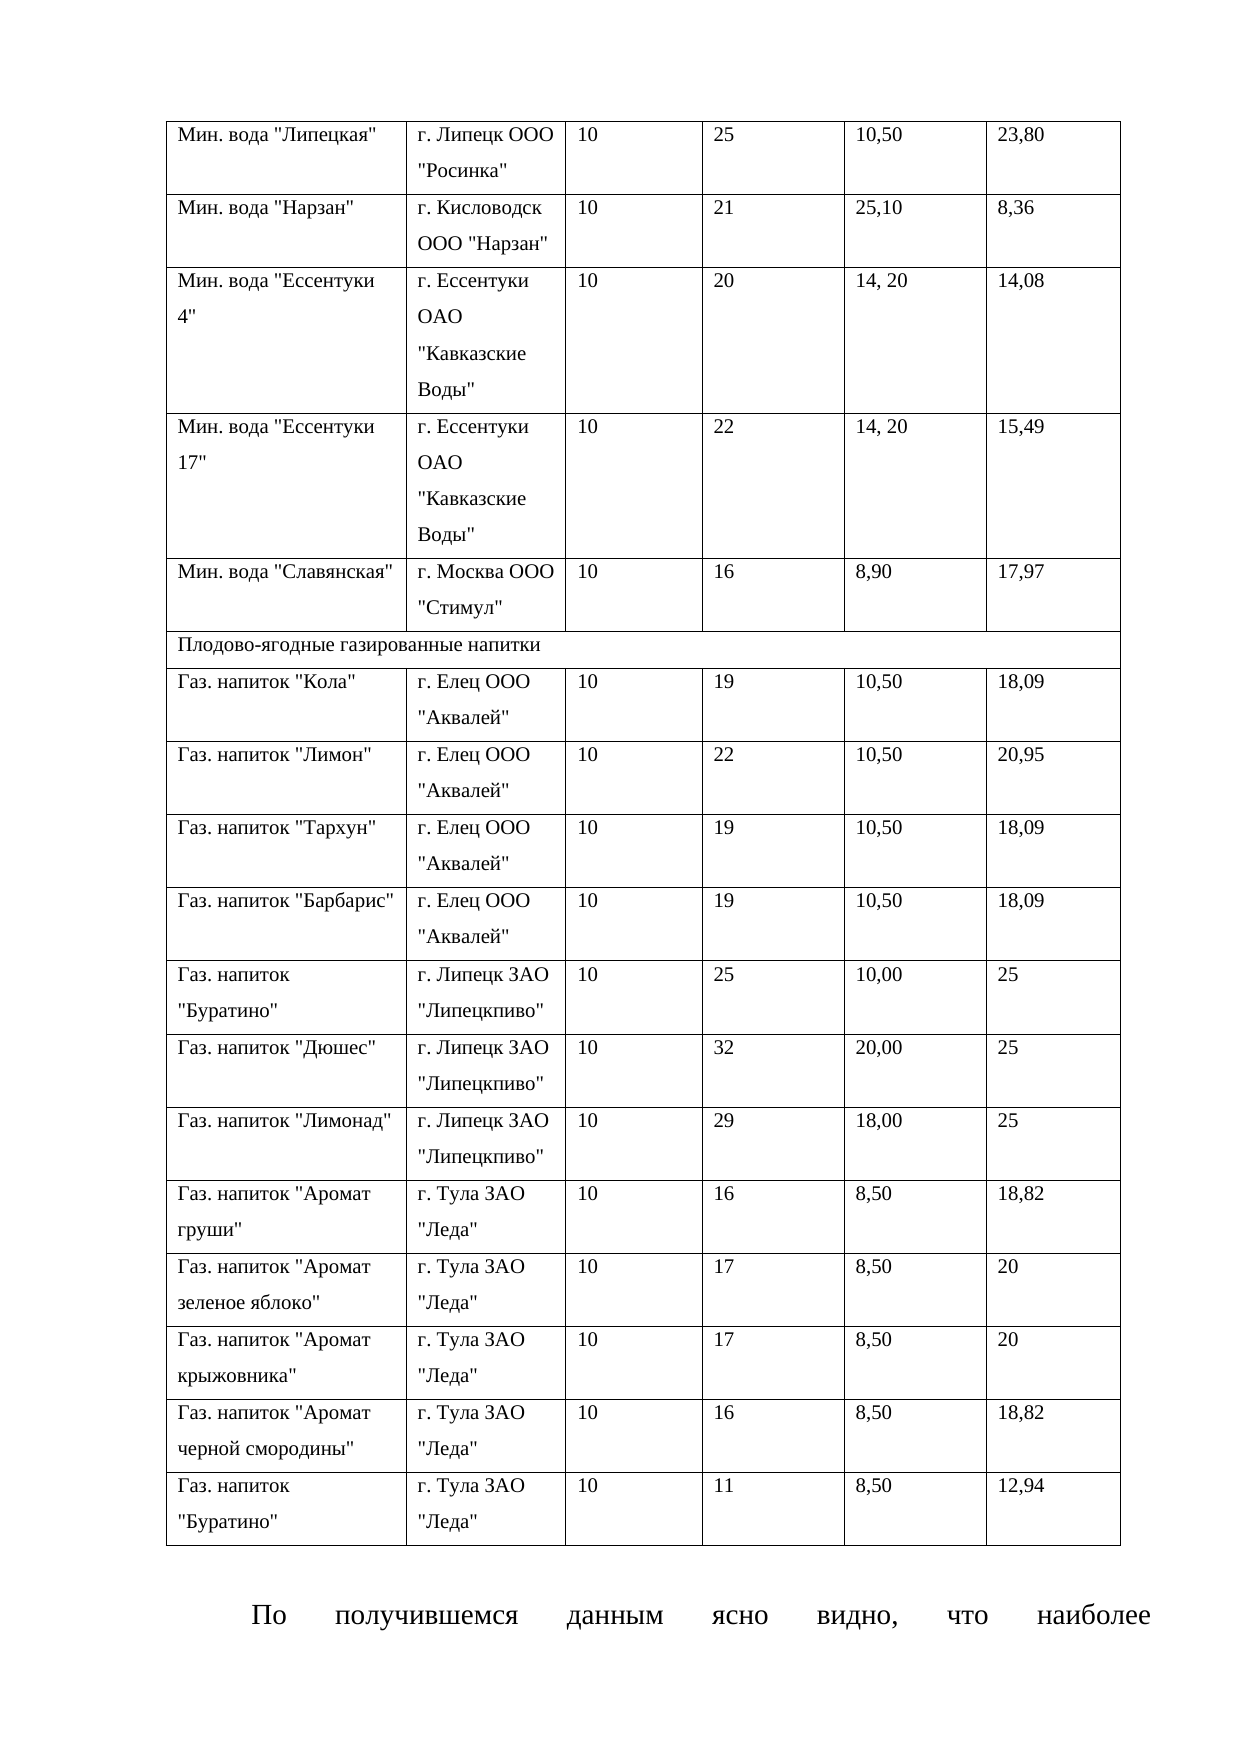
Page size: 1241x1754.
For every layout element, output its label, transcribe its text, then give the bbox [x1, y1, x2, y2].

table_cell г. Липецк ООО "Росинка" [407, 122, 565, 194]
table_cell 21 [703, 195, 844, 267]
table_cell г. Елец ООО "Аквалей" [407, 888, 565, 960]
table_cell 10,00 [845, 961, 986, 1033]
table_cell г. Ессентуки ОАО "Кавказские Воды" [407, 414, 565, 558]
table_cell 8,50 [845, 1254, 986, 1326]
table_cell 32 [703, 1035, 844, 1107]
table_cell 22 [703, 414, 844, 558]
table_cell 10 [566, 414, 702, 558]
table_cell 10 [566, 1254, 702, 1326]
table_cell 15,49 [987, 414, 1120, 558]
table_cell 8,50 [845, 1181, 986, 1253]
table_cell 11 [703, 1473, 844, 1545]
table_cell 8,50 [845, 1400, 986, 1472]
table_cell г. Кисловодск ООО "Нарзан" [407, 195, 565, 267]
table_cell г. Тула ЗАО "Леда" [407, 1400, 565, 1472]
table_cell 18,09 [987, 815, 1120, 887]
table_cell 10,50 [845, 888, 986, 960]
table_cell 10 [566, 669, 702, 741]
table_cell 8,90 [845, 559, 986, 631]
table_cell Газ. напиток "Лимонад" [167, 1108, 406, 1180]
table_cell 12,94 [987, 1473, 1120, 1545]
table_cell 20 [703, 268, 844, 412]
table_cell г. Тула ЗАО "Леда" [407, 1181, 565, 1253]
table_cell Мин. вода "Ессентуки 4" [167, 268, 406, 412]
table_cell 10 [566, 1108, 702, 1180]
table_cell 25,10 [845, 195, 986, 267]
table_cell 10 [566, 195, 702, 267]
table_cell Мин. вода "Славянская" [167, 559, 406, 631]
table_cell г. Тула ЗАО "Леда" [407, 1254, 565, 1326]
table_cell 10 [566, 1473, 702, 1545]
table_cell 19 [703, 815, 844, 887]
table_cell Мин. вода "Нарзан" [167, 195, 406, 267]
table_cell 10 [566, 268, 702, 412]
table_cell 20 [987, 1327, 1120, 1399]
table_cell 17,97 [987, 559, 1120, 631]
table_cell 20 [987, 1254, 1120, 1326]
table_cell г. Елец ООО "Аквалей" [407, 815, 565, 887]
table_cell 25 [987, 1035, 1120, 1107]
table_cell Газ. напиток "Тархун" [167, 815, 406, 887]
table_cell 16 [703, 559, 844, 631]
table_cell 20,95 [987, 742, 1120, 814]
table_cell 10 [566, 1181, 702, 1253]
table_cell г. Липецк ЗАО "Липецкпиво" [407, 1035, 565, 1107]
table_cell г. Москва ООО "Стимул" [407, 559, 565, 631]
table_cell 18,00 [845, 1108, 986, 1180]
table_cell г. Липецк ЗАО "Липецкпиво" [407, 961, 565, 1033]
table_cell 16 [703, 1400, 844, 1472]
table_cell 17 [703, 1327, 844, 1399]
table_cell 25 [703, 961, 844, 1033]
table_cell г. Тула ЗАО "Леда" [407, 1473, 565, 1545]
table_cell 20,00 [845, 1035, 986, 1107]
table_cell 18,09 [987, 669, 1120, 741]
table_cell 8,50 [845, 1327, 986, 1399]
table_cell г. Тула ЗАО "Леда" [407, 1327, 565, 1399]
table_cell 14, 20 [845, 414, 986, 558]
table_cell 10 [566, 122, 702, 194]
table_cell 14, 20 [845, 268, 986, 412]
table_cell 18,09 [987, 888, 1120, 960]
table_cell 19 [703, 888, 844, 960]
table_cell 10,50 [845, 669, 986, 741]
table_cell 18,82 [987, 1181, 1120, 1253]
table_cell г. Елец ООО "Аквалей" [407, 669, 565, 741]
table_cell Газ. напиток "Аромат зеленое яблоко" [167, 1254, 406, 1326]
table_cell 10,50 [845, 742, 986, 814]
table_cell 10 [566, 1400, 702, 1472]
table_cell 29 [703, 1108, 844, 1180]
table_cell 10 [566, 1035, 702, 1107]
table_cell Газ. напиток "Аромат черной смородины" [167, 1400, 406, 1472]
table_cell г. Ессентуки ОАО "Кавказские Воды" [407, 268, 565, 412]
table_cell 19 [703, 669, 844, 741]
table_cell 8,36 [987, 195, 1120, 267]
table_cell Газ. напиток "Кола" [167, 669, 406, 741]
table_cell 10,50 [845, 815, 986, 887]
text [177, 1597, 1152, 1630]
table_cell Газ. напиток "Буратино" [167, 1473, 406, 1545]
table_cell Мин. вода "Ессентуки 17" [167, 414, 406, 558]
table_cell Газ. напиток "Дюшес" [167, 1035, 406, 1107]
table_cell 25 [987, 1108, 1120, 1180]
table_cell 10 [566, 815, 702, 887]
table_cell г. Липецк ЗАО "Липецкпиво" [407, 1108, 565, 1180]
table_cell Газ. напиток "Аромат крыжовника" [167, 1327, 406, 1399]
table_cell 10 [566, 888, 702, 960]
table_cell г. Елец ООО "Аквалей" [407, 742, 565, 814]
table_cell 18,82 [987, 1400, 1120, 1472]
table_cell 22 [703, 742, 844, 814]
table_cell 10,50 [845, 122, 986, 194]
table_cell Газ. напиток "Лимон" [167, 742, 406, 814]
table_cell 23,80 [987, 122, 1120, 194]
table_cell 14,08 [987, 268, 1120, 412]
table_cell 8,50 [845, 1473, 986, 1545]
table_cell 10 [566, 1327, 702, 1399]
table_cell Газ. напиток "Буратино" [167, 961, 406, 1033]
table_cell 25 [987, 961, 1120, 1033]
table_cell Газ. напиток "Барбарис" [167, 888, 406, 960]
table_cell 25 [703, 122, 844, 194]
table_cell Плодово-ягодные газированные напитки [167, 632, 1120, 668]
table_cell 10 [566, 961, 702, 1033]
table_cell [167, 122, 406, 194]
table_cell Газ. напиток "Аромат груши" [167, 1181, 406, 1253]
table_cell 16 [703, 1181, 844, 1253]
table_cell 10 [566, 742, 702, 814]
table_cell 17 [703, 1254, 844, 1326]
table_cell 10 [566, 559, 702, 631]
